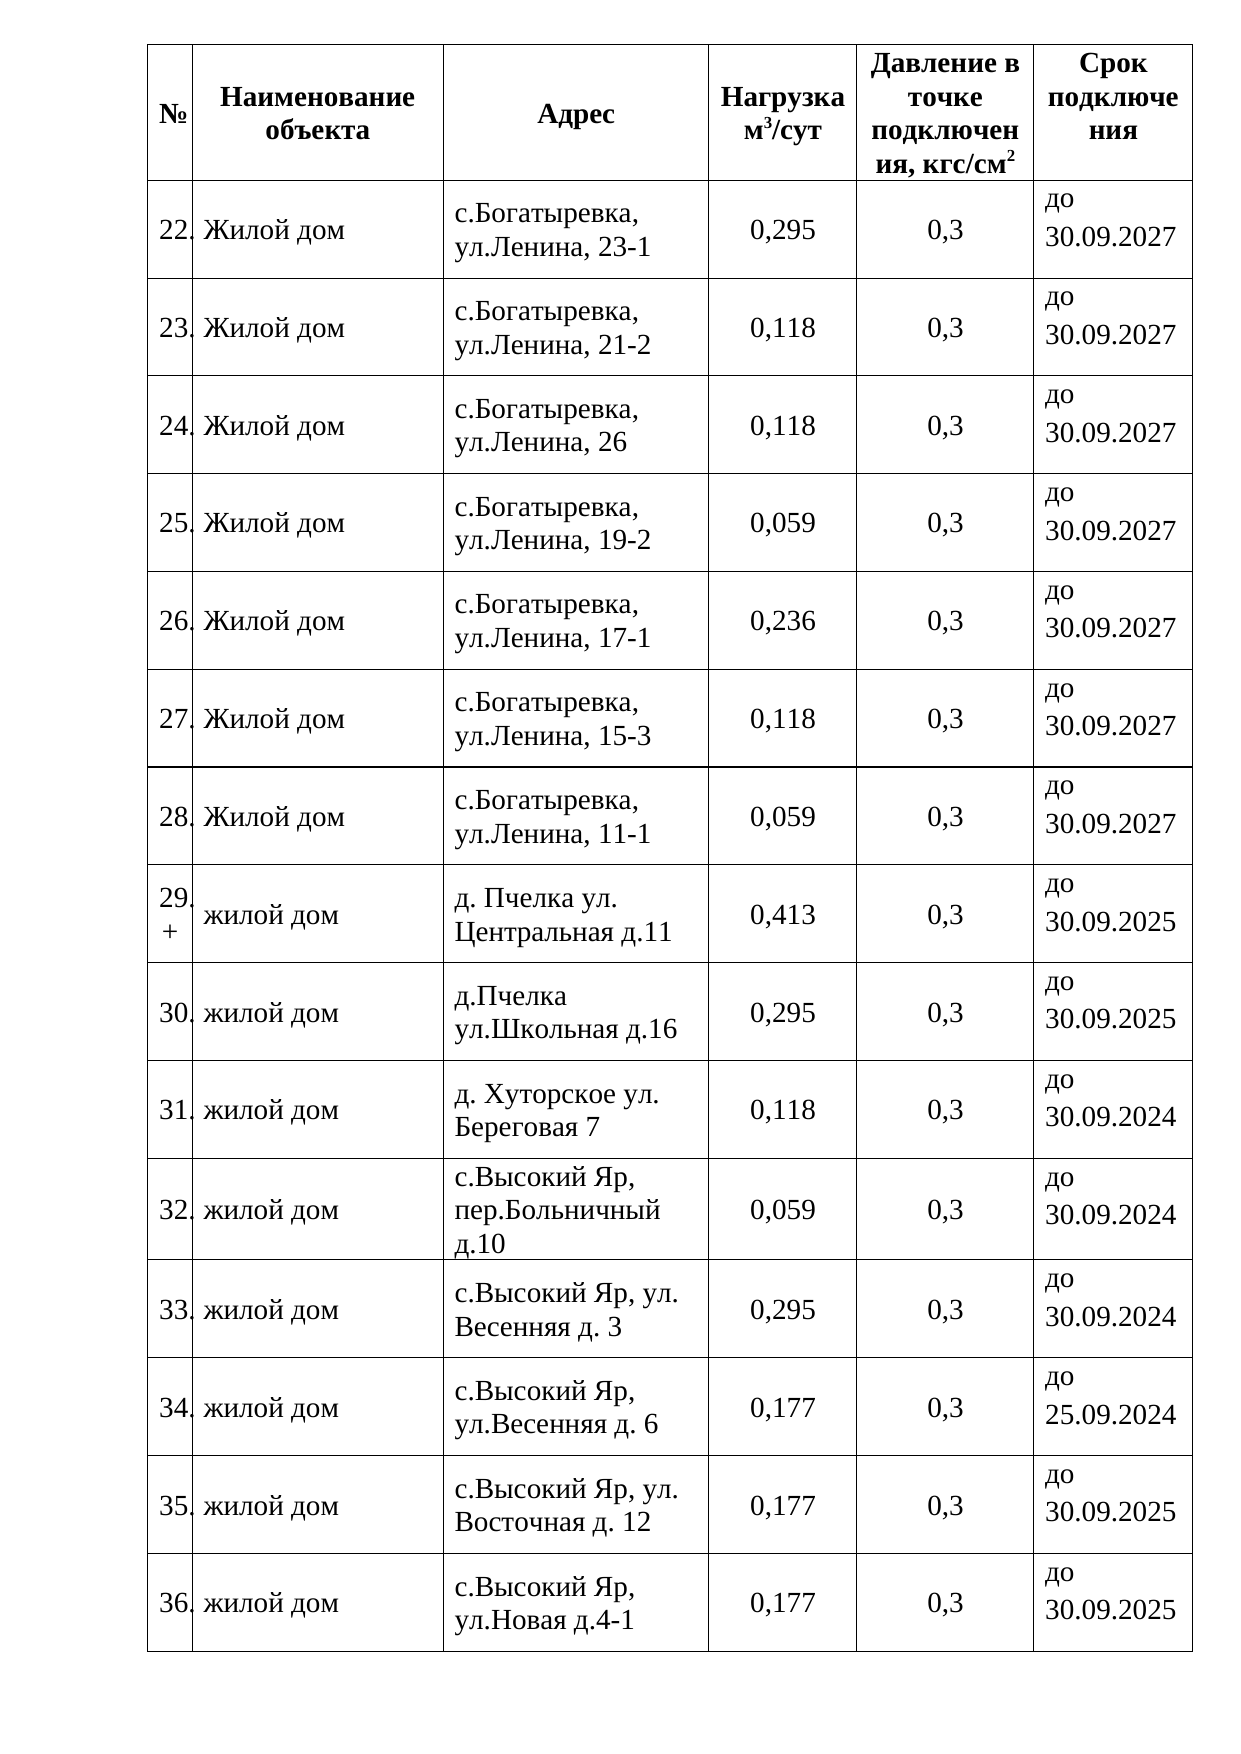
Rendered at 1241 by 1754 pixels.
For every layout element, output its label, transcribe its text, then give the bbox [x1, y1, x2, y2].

table_cell 0,3 [857, 1260, 1033, 1357]
table_cell до 30.09.2027 [1034, 768, 1192, 864]
table_cell Жилой дом [193, 474, 443, 571]
table_cell с.Богатыревка, ул.Ленина, 21-2 [444, 279, 708, 375]
table_cell 0,118 [709, 376, 856, 473]
table_cell [148, 1159, 192, 1259]
table_cell [148, 1061, 192, 1158]
table_cell 0,118 [709, 670, 856, 766]
table_cell с.Высокий Яр, ул. Весенняя д. 3 [444, 1260, 708, 1357]
table_cell до 30.09.2025 [1034, 963, 1192, 1060]
table_cell 0,3 [857, 963, 1033, 1060]
table_cell [148, 1554, 192, 1651]
table_cell Жилой дом [193, 376, 443, 473]
table_cell 0,059 [709, 474, 856, 571]
table_cell 0,3 [857, 768, 1033, 864]
table_cell 0,3 [857, 474, 1033, 571]
table_cell до 30.09.2027 [1034, 670, 1192, 766]
table_cell д. Хуторское ул. Береговая 7 [444, 1061, 708, 1158]
table_cell [148, 768, 192, 864]
table_header Давление в точке подключения, кгс/см2 [857, 45, 1033, 179]
table_cell 0,413 [709, 865, 856, 962]
table_cell 0,3 [857, 1456, 1033, 1553]
table_cell 0,236 [709, 572, 856, 669]
table_cell 0,295 [709, 181, 856, 277]
table_cell д. Пчелка ул. Центральная д.11 [444, 865, 708, 962]
table_cell 0,3 [857, 181, 1033, 277]
table_cell с.Богатыревка, ул.Ленина, 15-3 [444, 670, 708, 766]
table_cell 0,3 [857, 865, 1033, 962]
table_cell жилой дом [193, 865, 443, 962]
table_cell с.Богатыревка, ул.Ленина, 17-1 [444, 572, 708, 669]
table_cell с.Высокий Яр, пер.Больничный д.10 [444, 1159, 708, 1259]
table_cell жилой дом [193, 1456, 443, 1553]
table_cell до 30.09.2027 [1034, 181, 1192, 277]
table_cell Жилой дом [193, 181, 443, 277]
table_cell 0,3 [857, 279, 1033, 375]
table_cell с.Высокий Яр, ул.Новая д.4-1 [444, 1554, 708, 1651]
table_cell д.Пчелка ул.Школьная д.16 [444, 963, 708, 1060]
table_cell с.Богатыревка, ул.Ленина, 11-1 [444, 768, 708, 864]
table_cell [148, 1456, 192, 1553]
table_cell 0,3 [857, 376, 1033, 473]
table_cell до 30.09.2025 [1034, 1554, 1192, 1651]
table_cell с.Высокий Яр, ул.Весенняя д. 6 [444, 1358, 708, 1455]
table_cell до 30.09.2024 [1034, 1159, 1192, 1259]
table_cell [148, 376, 192, 473]
table_cell жилой дом [193, 1554, 443, 1651]
table_cell [148, 279, 192, 375]
table_cell [148, 1358, 192, 1455]
table_cell 0,059 [709, 768, 856, 864]
table_cell 0,295 [709, 1260, 856, 1357]
table_cell жилой дом [193, 1260, 443, 1357]
table_cell 0,3 [857, 670, 1033, 766]
table_header Нагрузкам3/сут [709, 45, 856, 179]
table_cell 0,177 [709, 1358, 856, 1455]
table_cell с.Богатыревка, ул.Ленина, 19-2 [444, 474, 708, 571]
table_cell Жилой дом [193, 768, 443, 864]
table_cell до 25.09.2024 [1034, 1358, 1192, 1455]
table_cell с.Богатыревка, ул.Ленина, 23-1 [444, 181, 708, 277]
table_cell жилой дом [193, 1061, 443, 1158]
table_cell 0,3 [857, 572, 1033, 669]
table_cell [148, 181, 192, 277]
table_header Адрес [444, 45, 708, 179]
table_cell 0,295 [709, 963, 856, 1060]
table_cell 0,3 [857, 1159, 1033, 1259]
table_header Наименование объекта [193, 45, 443, 179]
table_cell Жилой дом [193, 670, 443, 766]
table_header Срок подключения [1034, 45, 1192, 179]
table_cell 0,3 [857, 1061, 1033, 1158]
table_cell до 30.09.2027 [1034, 572, 1192, 669]
table_cell 0,118 [709, 279, 856, 375]
table_cell [148, 1260, 192, 1357]
table_cell Жилой дом [193, 279, 443, 375]
table_cell до 30.09.2027 [1034, 279, 1192, 375]
table_cell 0,118 [709, 1061, 856, 1158]
table_cell 0,3 [857, 1358, 1033, 1455]
table_cell до 30.09.2025 [1034, 1456, 1192, 1553]
table_cell Жилой дом [193, 572, 443, 669]
table_cell [148, 670, 192, 766]
table_cell жилой дом [193, 963, 443, 1060]
table_cell с.Высокий Яр, ул. Восточная д. 12 [444, 1456, 708, 1553]
table_cell 0,177 [709, 1554, 856, 1651]
table_cell [148, 963, 192, 1060]
table_cell [148, 572, 192, 669]
table_cell 0,177 [709, 1456, 856, 1553]
table_cell жилой дом [193, 1159, 443, 1259]
table_cell до 30.09.2024 [1034, 1061, 1192, 1158]
table_header № [148, 45, 192, 179]
table_cell до 30.09.2024 [1034, 1260, 1192, 1357]
table_cell жилой дом [193, 1358, 443, 1455]
table_cell с.Богатыревка, ул.Ленина, 26 [444, 376, 708, 473]
table_cell 0,3 [857, 1554, 1033, 1651]
table_cell 0,059 [709, 1159, 856, 1259]
table_cell до 30.09.2027 [1034, 376, 1192, 473]
table_cell [148, 474, 192, 571]
table_cell + [148, 865, 192, 962]
table_cell до 30.09.2025 [1034, 865, 1192, 962]
table_cell до 30.09.2027 [1034, 474, 1192, 571]
